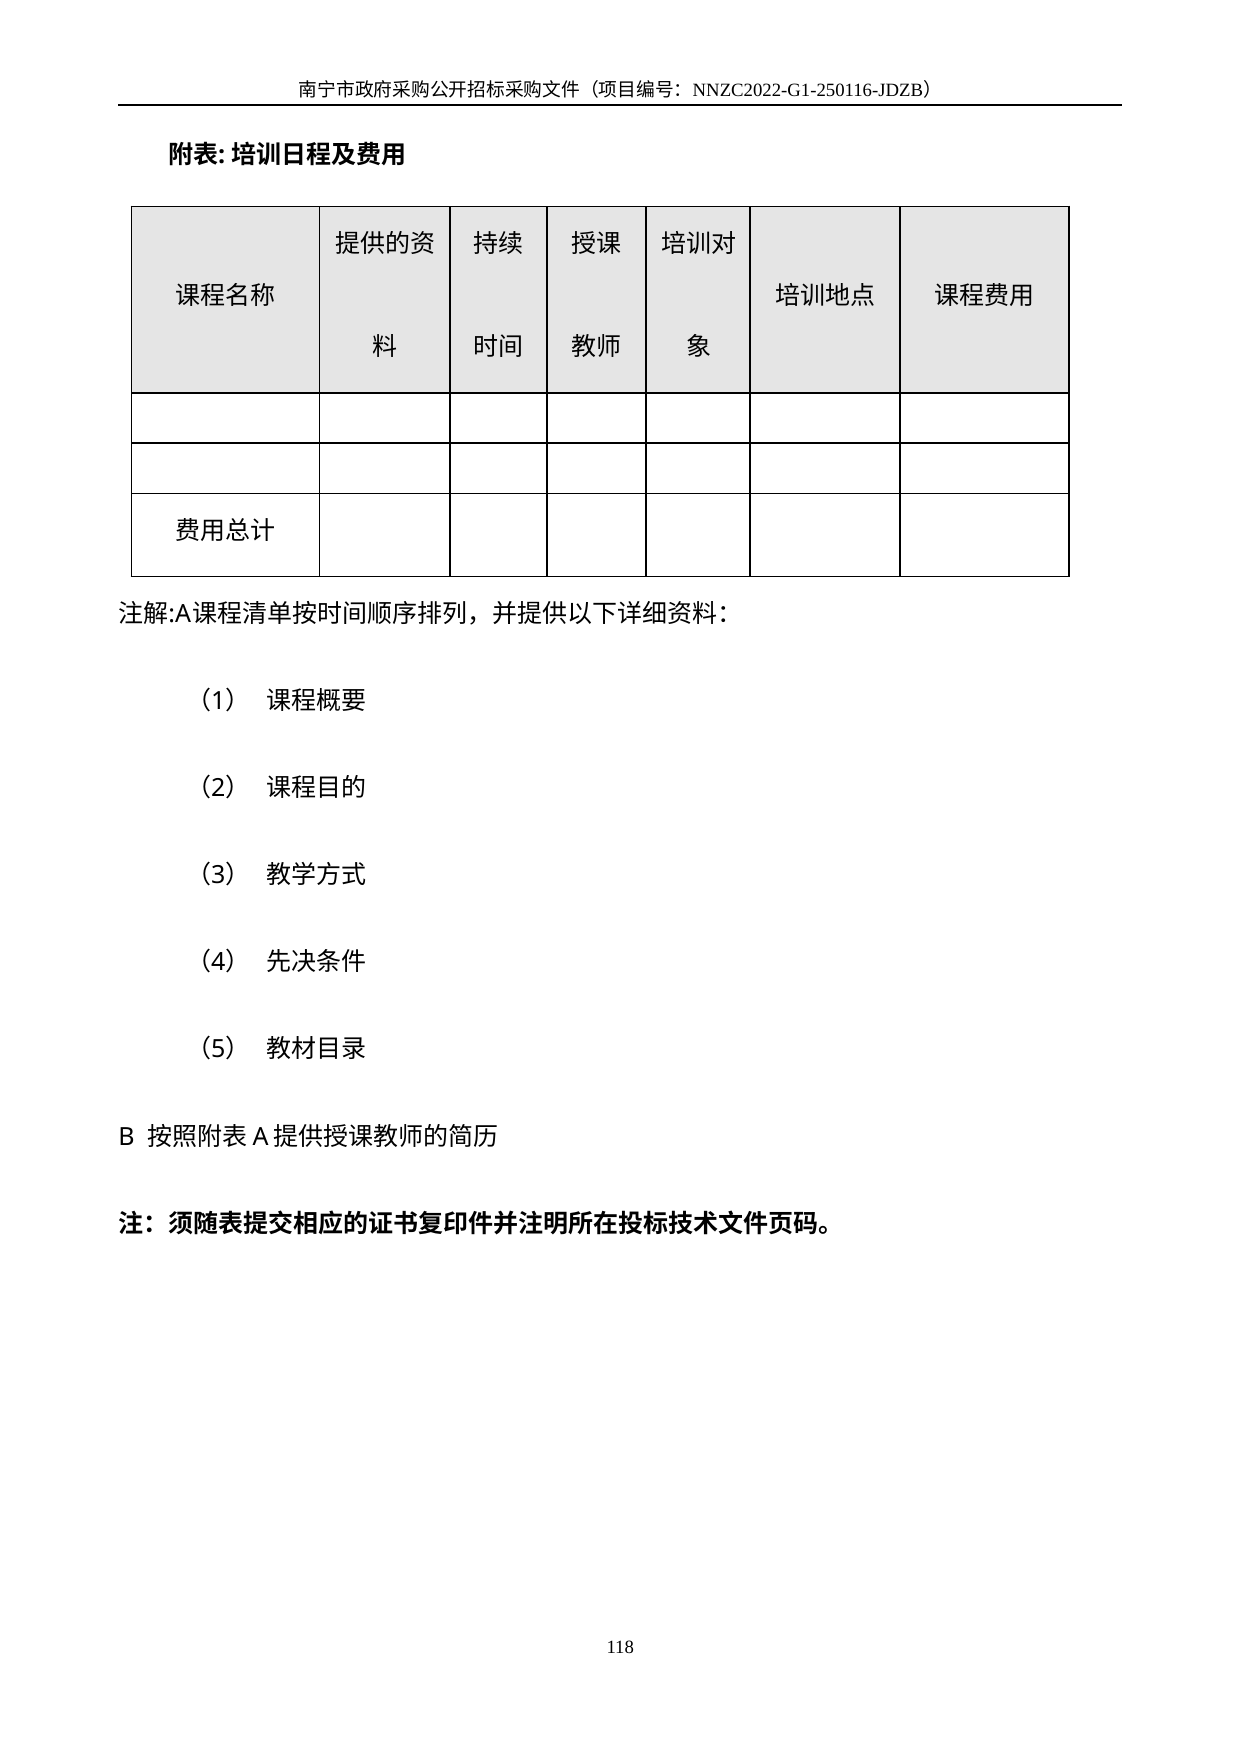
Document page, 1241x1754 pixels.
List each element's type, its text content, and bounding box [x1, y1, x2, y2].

table_cell [647, 444, 749, 493]
table_cell [751, 444, 899, 493]
table_cell [647, 394, 749, 442]
table_cell [751, 494, 899, 576]
text B 按照附表A提供授课教师的简历 [118, 1100, 1122, 1169]
list 教材目录 [186, 1013, 1122, 1082]
table_cell [901, 494, 1068, 576]
table_cell [647, 494, 749, 576]
table_header 持续时间 [451, 207, 546, 392]
text 注：须随表提交相应的证书复印件并注明所在投标技术文件页码。 [118, 1187, 1122, 1256]
table_cell [132, 444, 319, 493]
table_header 课程名称 [132, 207, 319, 392]
table_cell [548, 394, 645, 442]
table_cell [901, 394, 1068, 442]
table_cell [548, 494, 645, 576]
table_cell [320, 494, 449, 576]
table_cell [451, 494, 546, 576]
table_cell [320, 394, 449, 442]
table_cell [451, 444, 546, 493]
list 课程目的 [186, 751, 1122, 820]
table_cell 费用总计 [132, 494, 319, 576]
table_cell [451, 394, 546, 442]
table_cell [132, 394, 319, 442]
list 先决条件 [186, 926, 1122, 994]
table_cell [751, 394, 899, 442]
table_cell [548, 444, 645, 493]
text 注解:A 课程清单按时间顺序排列，并提供以下详细资料： [118, 577, 1122, 646]
table_header 授课教师 [548, 207, 645, 392]
list 教学方式 [186, 838, 1122, 907]
text 附表: 培训日程及费用 [118, 118, 1122, 187]
table_header 提供的资料 [320, 207, 449, 392]
table_cell [320, 444, 449, 493]
list 课程概要 [186, 664, 1122, 733]
table_header 培训对象 [647, 207, 749, 392]
table_header 培训地点 [751, 207, 899, 392]
table_cell [901, 444, 1068, 493]
table_header 课程费用 [901, 207, 1068, 392]
